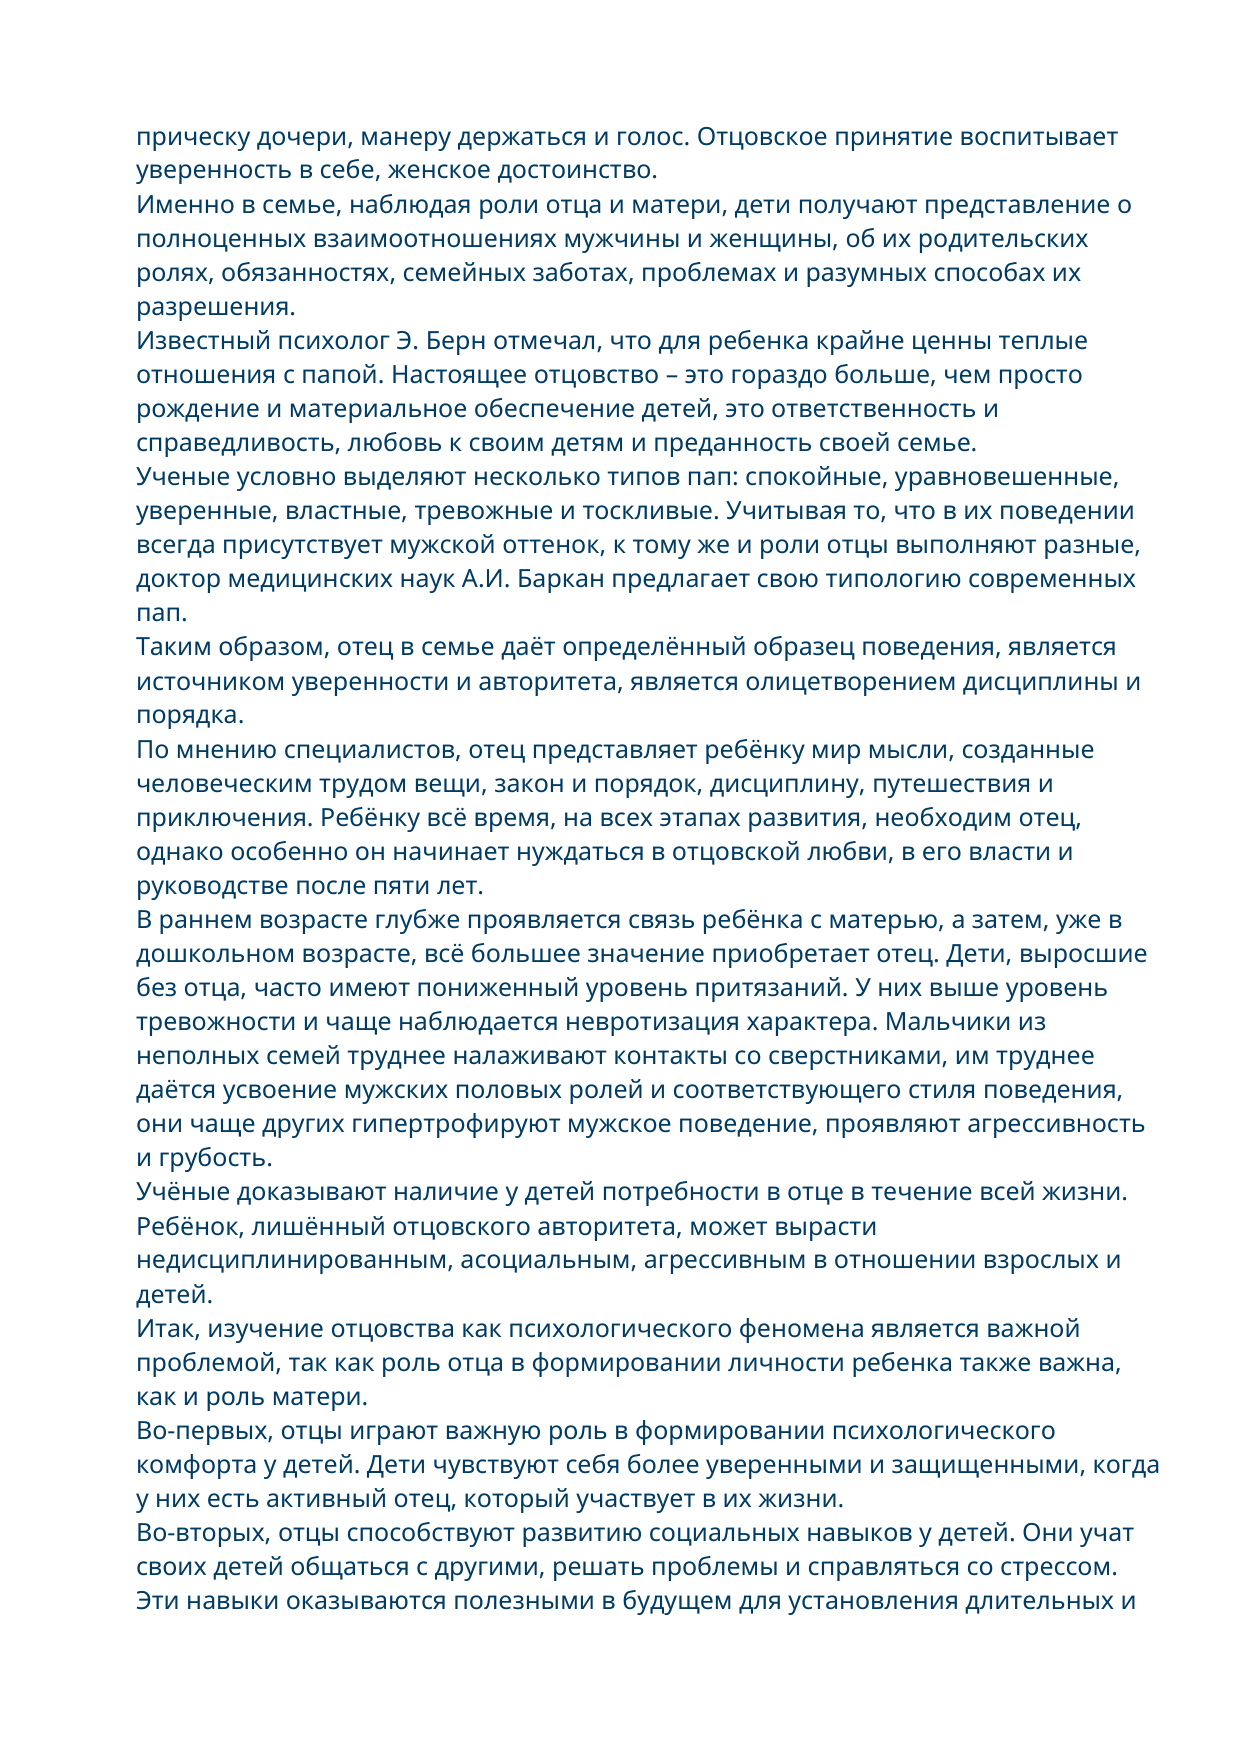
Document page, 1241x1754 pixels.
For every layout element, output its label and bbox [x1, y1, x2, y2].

text [136, 118, 1163, 1617]
